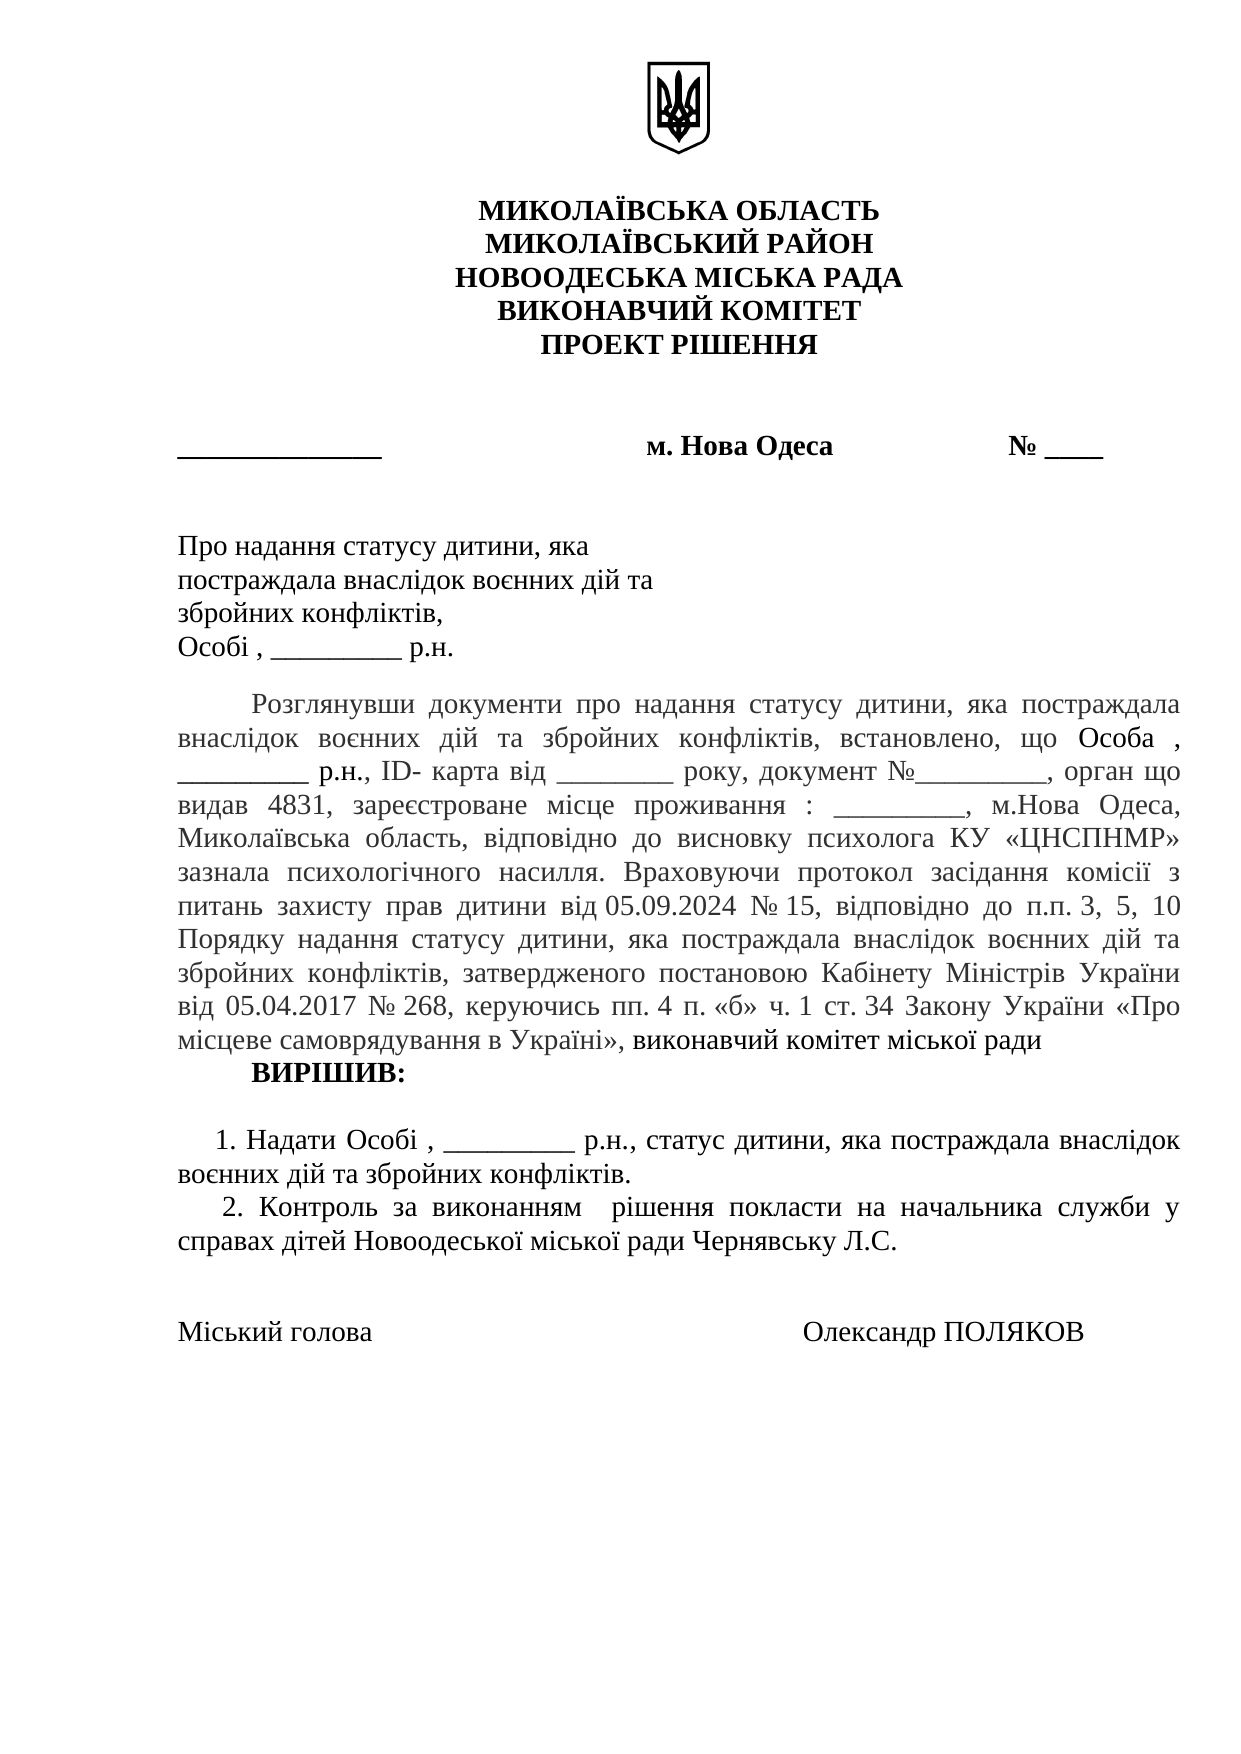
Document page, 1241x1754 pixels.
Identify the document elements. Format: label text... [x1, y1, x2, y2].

text Особі , _________ р.н. [177, 629, 1186, 662]
text МИКОЛАЇВСЬКА ОБЛАСТЬ [177, 193, 1181, 226]
text Про надання статусу дитини, яка [177, 528, 1186, 562]
text 2. Контроль за виконанням рішення покласти на начальника служби у справах дітей Новоодеської міської ради Чернявську Л.С. [177, 1189, 1181, 1257]
text збройних конфліктів, [177, 595, 1186, 629]
text постраждала внаслідок воєнних дій та [177, 562, 1186, 595]
text ПРОЕКТ РІШЕННЯ [177, 327, 1181, 361]
text ______________ м. Нова Одеса № ____ [177, 428, 1181, 461]
text НОВООДЕСЬКА МІСЬКА РАДА [177, 260, 1181, 293]
text ВИКОНАВЧИЙ КОМІТЕТ [177, 293, 1181, 327]
text Міський голова Олександр ПОЛЯКОВ [177, 1314, 1181, 1348]
text Розглянувши документи про надання статусу дитини, яка постраждала внаслідок воєнних дій та збройних конфліктів, встановлено, що Особа , _________ р.н., ID- карта від ________ року, документ №_________, орган що видав 4831, зареєстроване місце проживання : _________, м.Нова Одеса, Миколаївська область, відповідно до висновку психолога КУ «ЦНСПНМР» зазнала психологічного насилля. Враховуючи протокол засідання комісії з питань захисту прав дитини від 05.09.2024 № 15, відповідно до п.п. 3, 5, 10 Порядку надання статусу дитини, яка постраждала внаслідок воєнних дій та збройних конфліктів, затвердженого постановою Кабінету Міністрів України від 05.04.2017 № 268, керуючись пп. 4 п. «б» ч. 1 ст. 34 Закону України «Про місцеве самоврядування в Україні», виконавчий комітет міської ради [177, 686, 1181, 1055]
picture [635, 57, 723, 160]
text МИКОЛАЇВСЬКИЙ РАЙОН [177, 226, 1181, 260]
text 1. Надати Особі , _________ р.н., статус дитини, яка постраждала внаслідок воєнних дій та збройних конфліктів. [177, 1122, 1181, 1189]
text ВИРІШИВ: [177, 1055, 1181, 1089]
